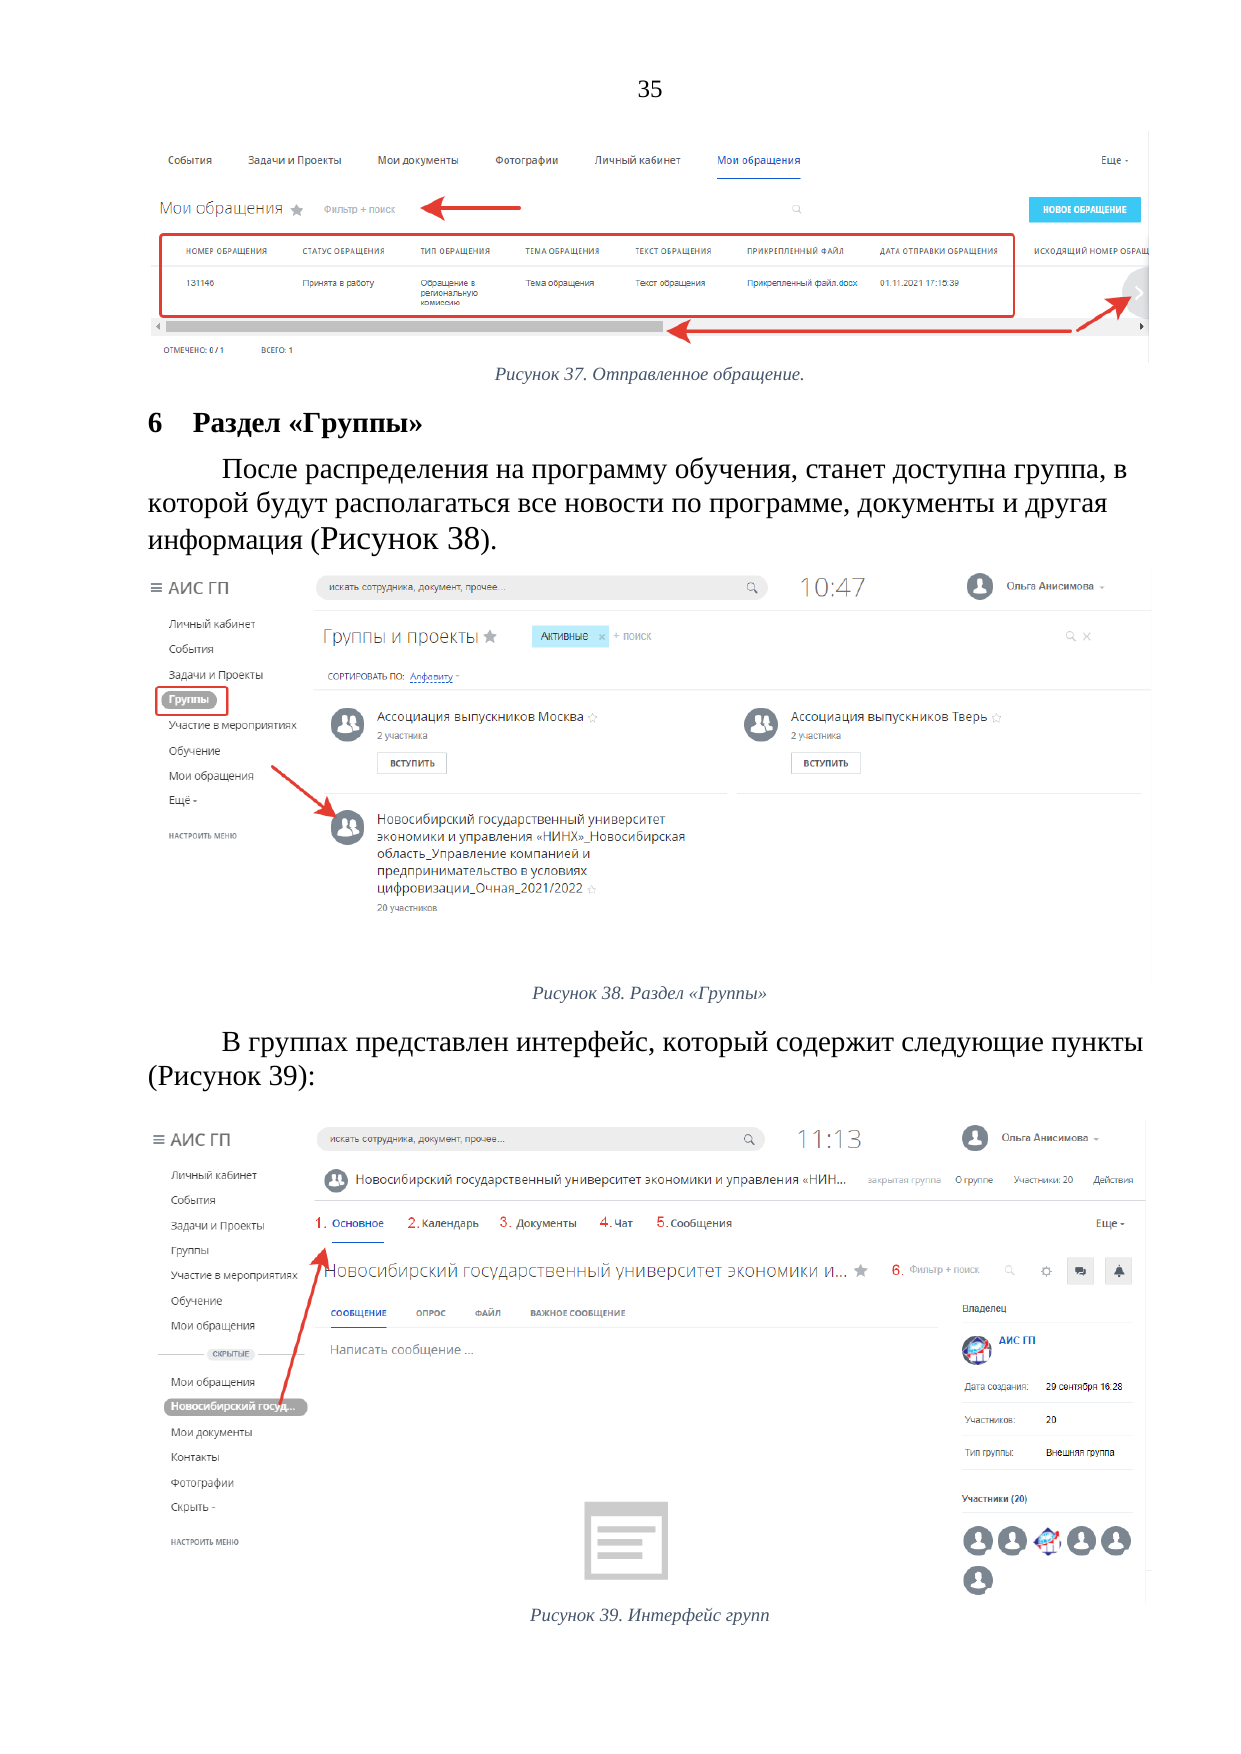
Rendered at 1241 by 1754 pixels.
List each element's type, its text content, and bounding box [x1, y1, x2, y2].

text В группах представлен интерфейс, который содержит следующие пункты (Рисунок 39): [148, 1024, 1152, 1092]
picture [147, 131, 1152, 363]
text Рисунок 37. Отправленное обращение. [148, 363, 1152, 384]
text Рисунок 39. Интерфейс групп [148, 1604, 1152, 1625]
text Рисунок 38. Раздел «Группы» [148, 983, 1152, 1004]
picture [147, 1120, 1152, 1604]
subtitle Раздел «Группы» [148, 405, 1152, 439]
picture [147, 569, 1152, 983]
text После распределения на программу обучения, станет доступна группа, в которой будут располагаться все новости по программе, документы и другая информация (Рисунок 38). [148, 451, 1152, 557]
